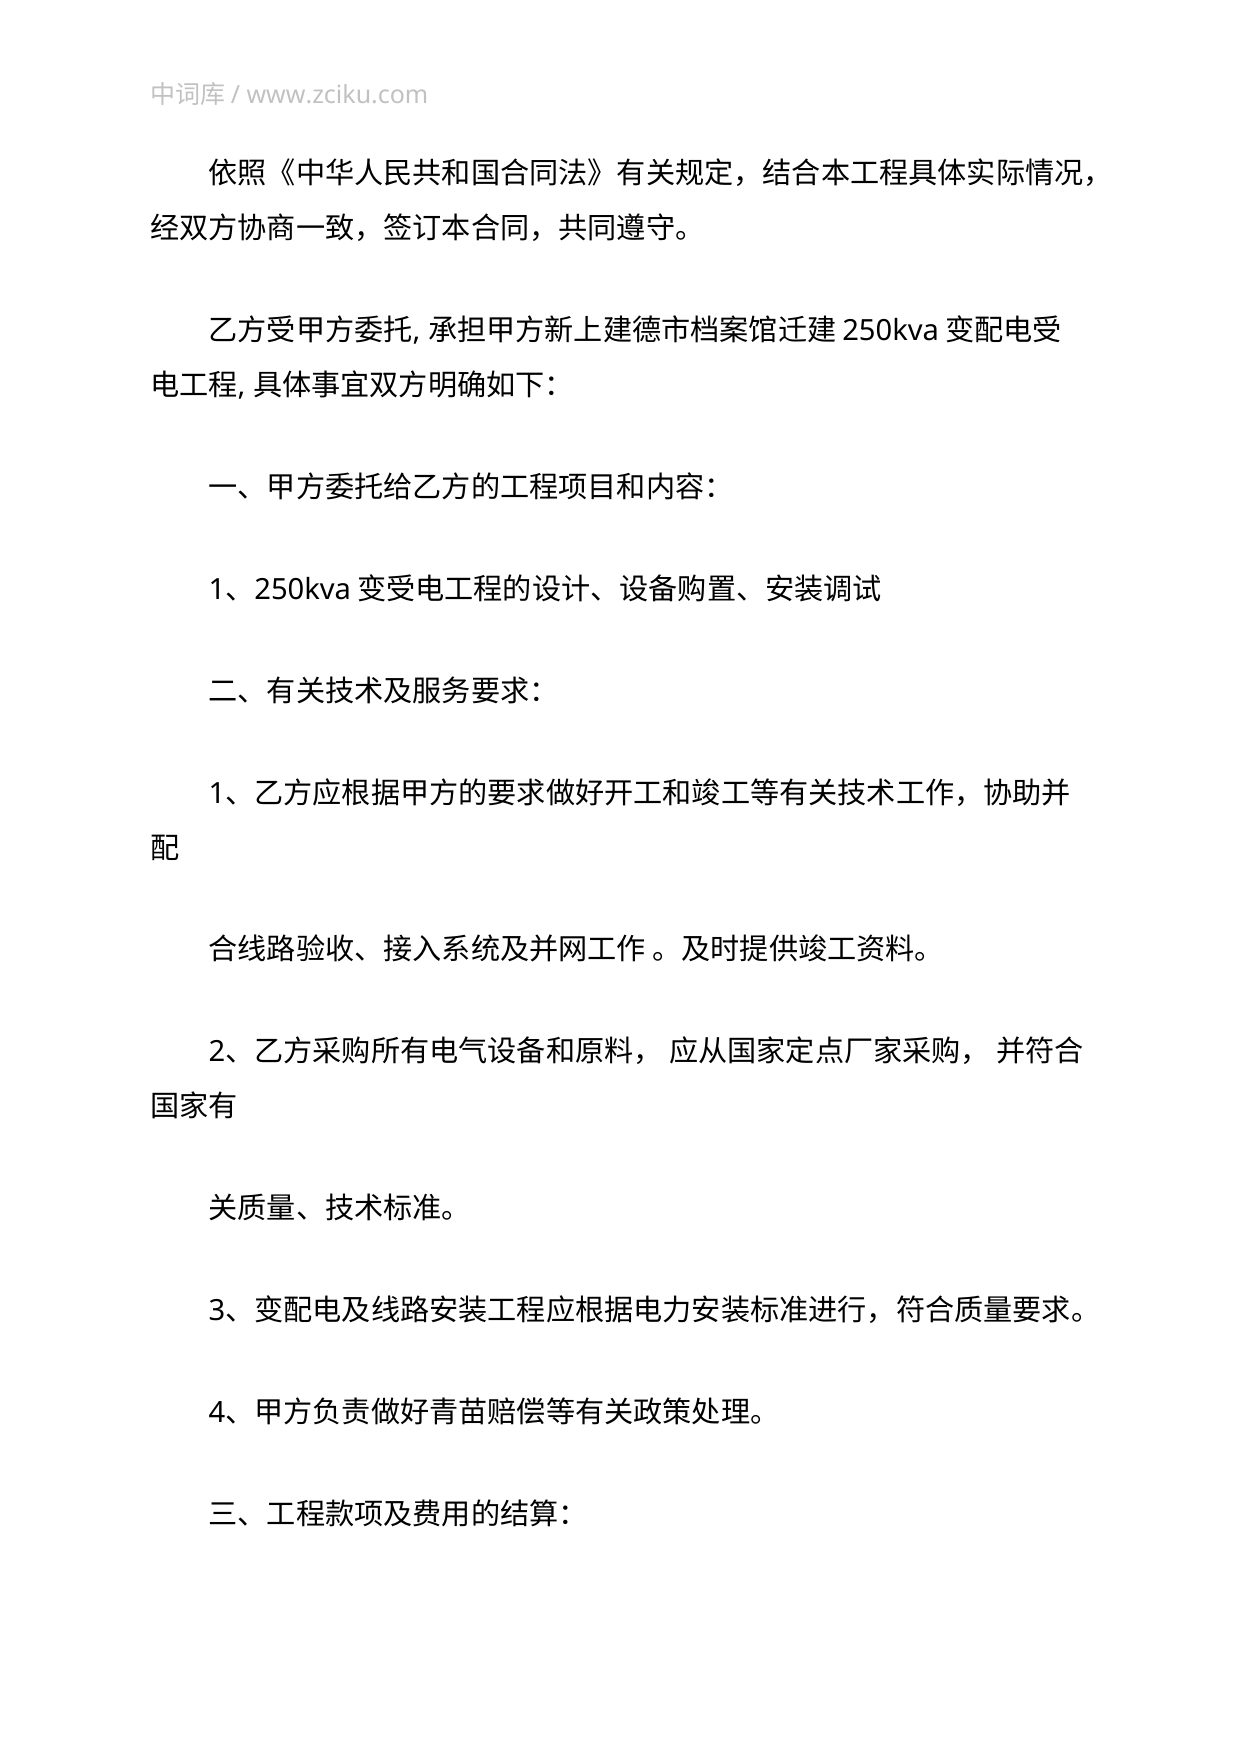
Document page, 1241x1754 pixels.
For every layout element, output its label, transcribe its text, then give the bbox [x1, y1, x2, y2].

text 1、乙方应根据甲方的要求做好开工和竣工等有关技术工作，协助并配 [150, 769, 1090, 866]
text 依照《中华人民共和国合同法》有关规定，结合本工程具体实际情况，经双方协商一致，签订本合同，共同遵守。 [150, 150, 1090, 247]
text 三、工程款项及费用的结算： [150, 1490, 1090, 1532]
text 2、乙方采购所有电气设备和原料， 应从国家定点厂家采购， 并符合国家有 [150, 1028, 1090, 1125]
text 乙方受甲方委托, 承担甲方新上建德市档案馆迁建250kva变配电受电工程, 具体事宜双方明确如下： [150, 307, 1090, 404]
text 3、变配电及线路安装工程应根据电力安装标准进行，符合质量要求。 [150, 1286, 1090, 1329]
text 4、甲方负责做好青苗赔偿等有关政策处理。 [150, 1388, 1090, 1431]
text 二、有关技术及服务要求： [150, 667, 1090, 710]
text 1、250kva变受电工程的设计、设备购置、安装调试 [150, 565, 1090, 608]
text 一、甲方委托给乙方的工程项目和内容： [150, 464, 1090, 506]
text 关质量、技术标准。 [150, 1184, 1090, 1227]
text 合线路验收、接入系统及并网工作 。及时提供竣工资料。 [150, 926, 1090, 968]
